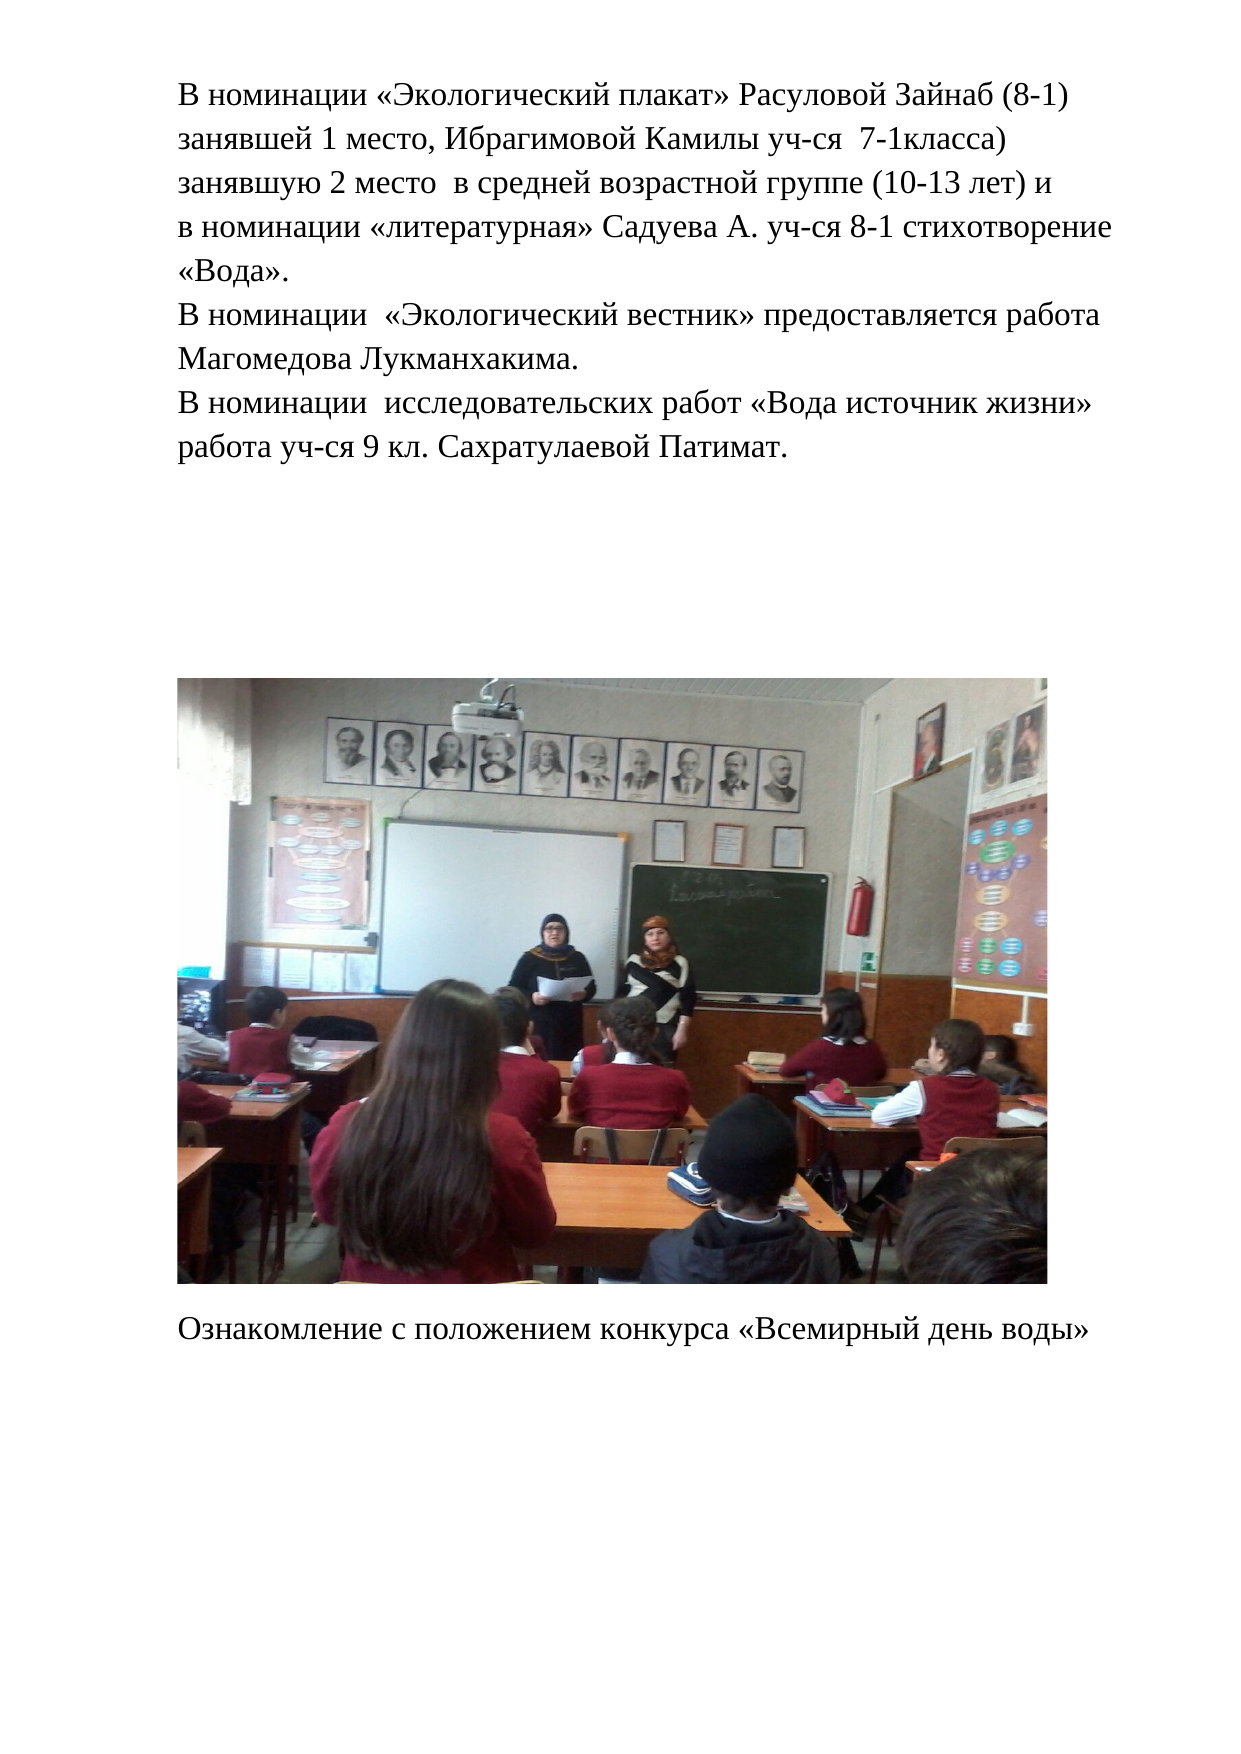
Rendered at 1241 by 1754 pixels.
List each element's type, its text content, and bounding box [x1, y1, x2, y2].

text Ознакомление с положением конкурса «Всемирный день воды» [177, 1308, 1152, 1347]
text в номинации «литературная» Садуева А. уч-ся 8-1 стихотворение «Вода». [177, 206, 1152, 288]
text В номинации «Экологический плакат» Расуловой Зайнаб (8-1) занявшей 1 место, Ибрагимовой Камилы уч-ся 7-1класса) занявшую 2 место в средней возрастной группе (10-13 лет) и [177, 74, 1152, 200]
text В номинации «Экологический вестник» предоставляется работа Магомедова Лукманхакима. [177, 294, 1152, 377]
text В номинации исследовательских работ «Вода источник жизни» работа уч-ся 9 кл. Сахратулаевой Патимат. [177, 382, 1152, 465]
picture [177, 678, 1048, 1284]
